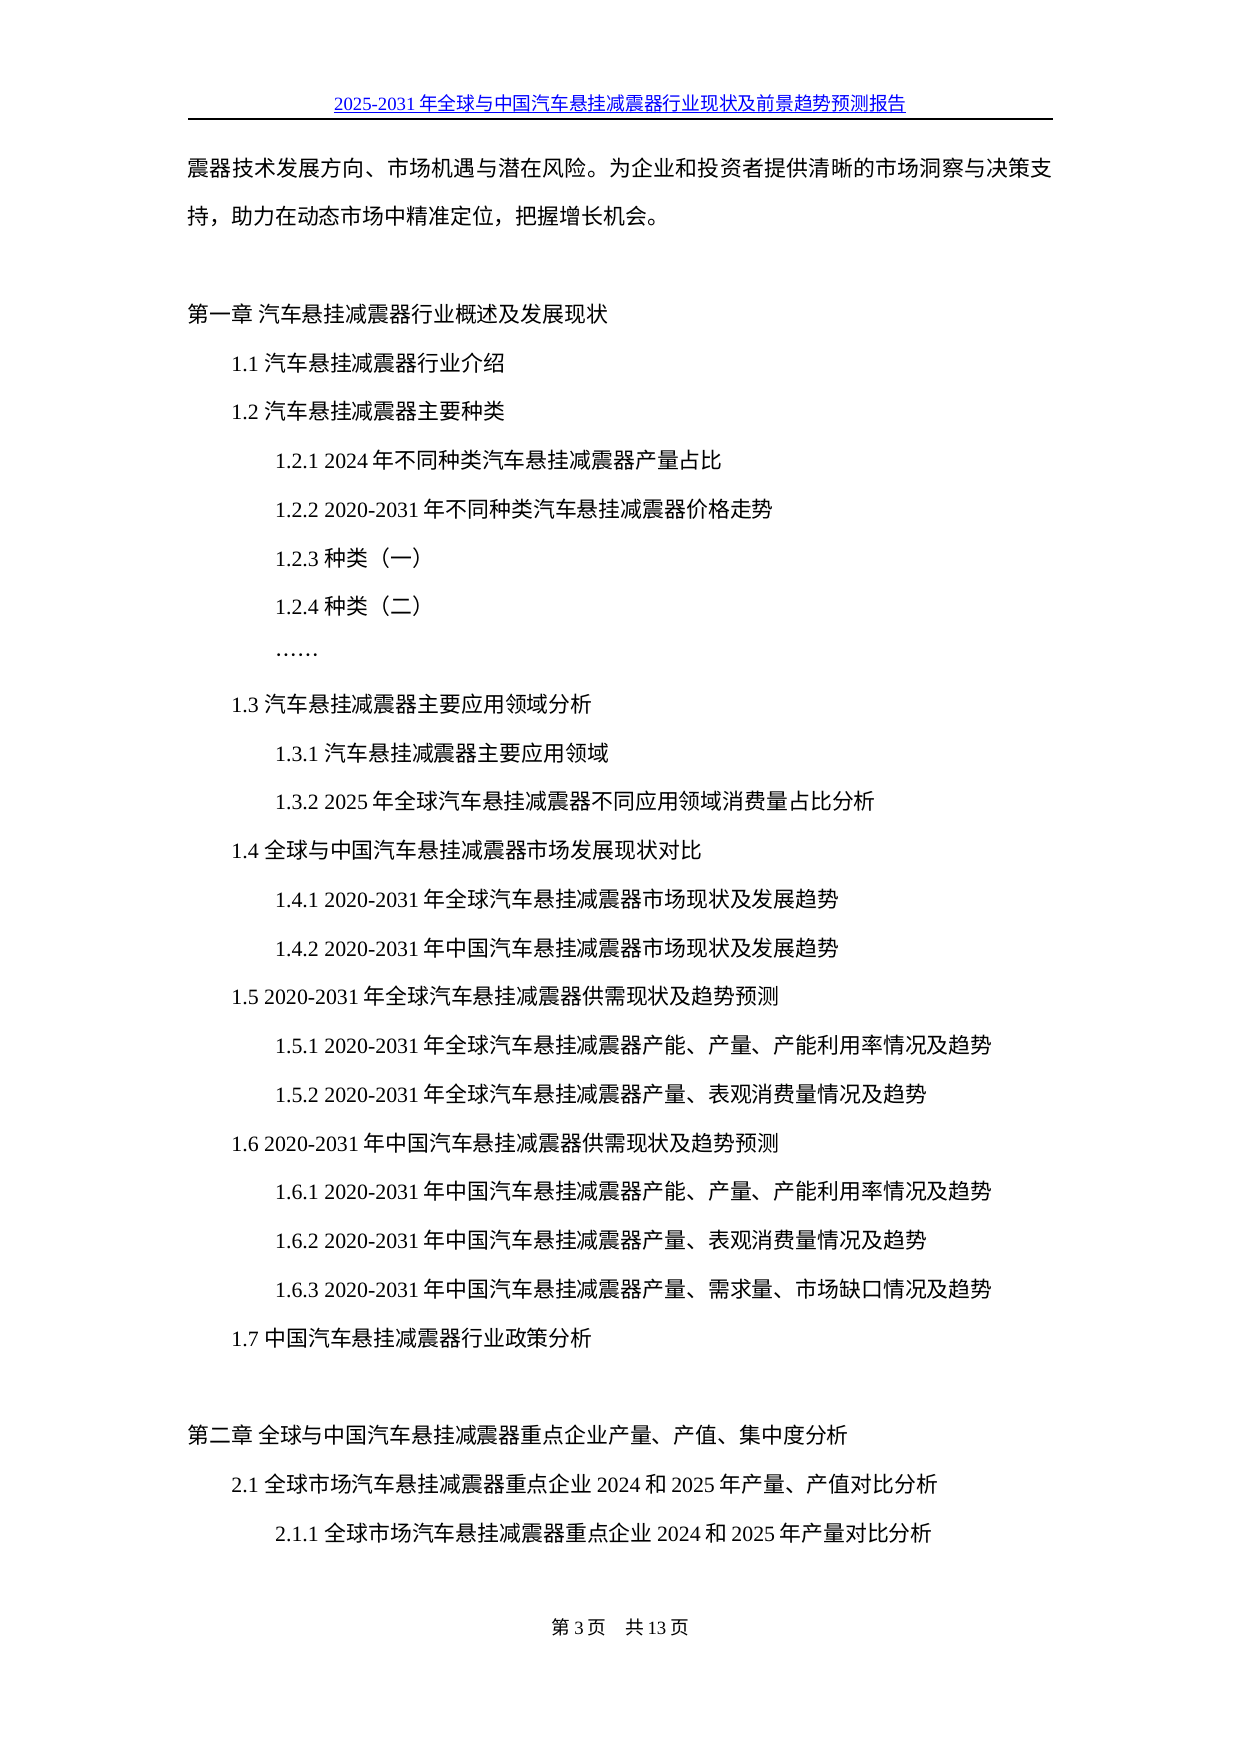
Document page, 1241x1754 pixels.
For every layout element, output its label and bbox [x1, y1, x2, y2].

text [187, 150, 1053, 1548]
